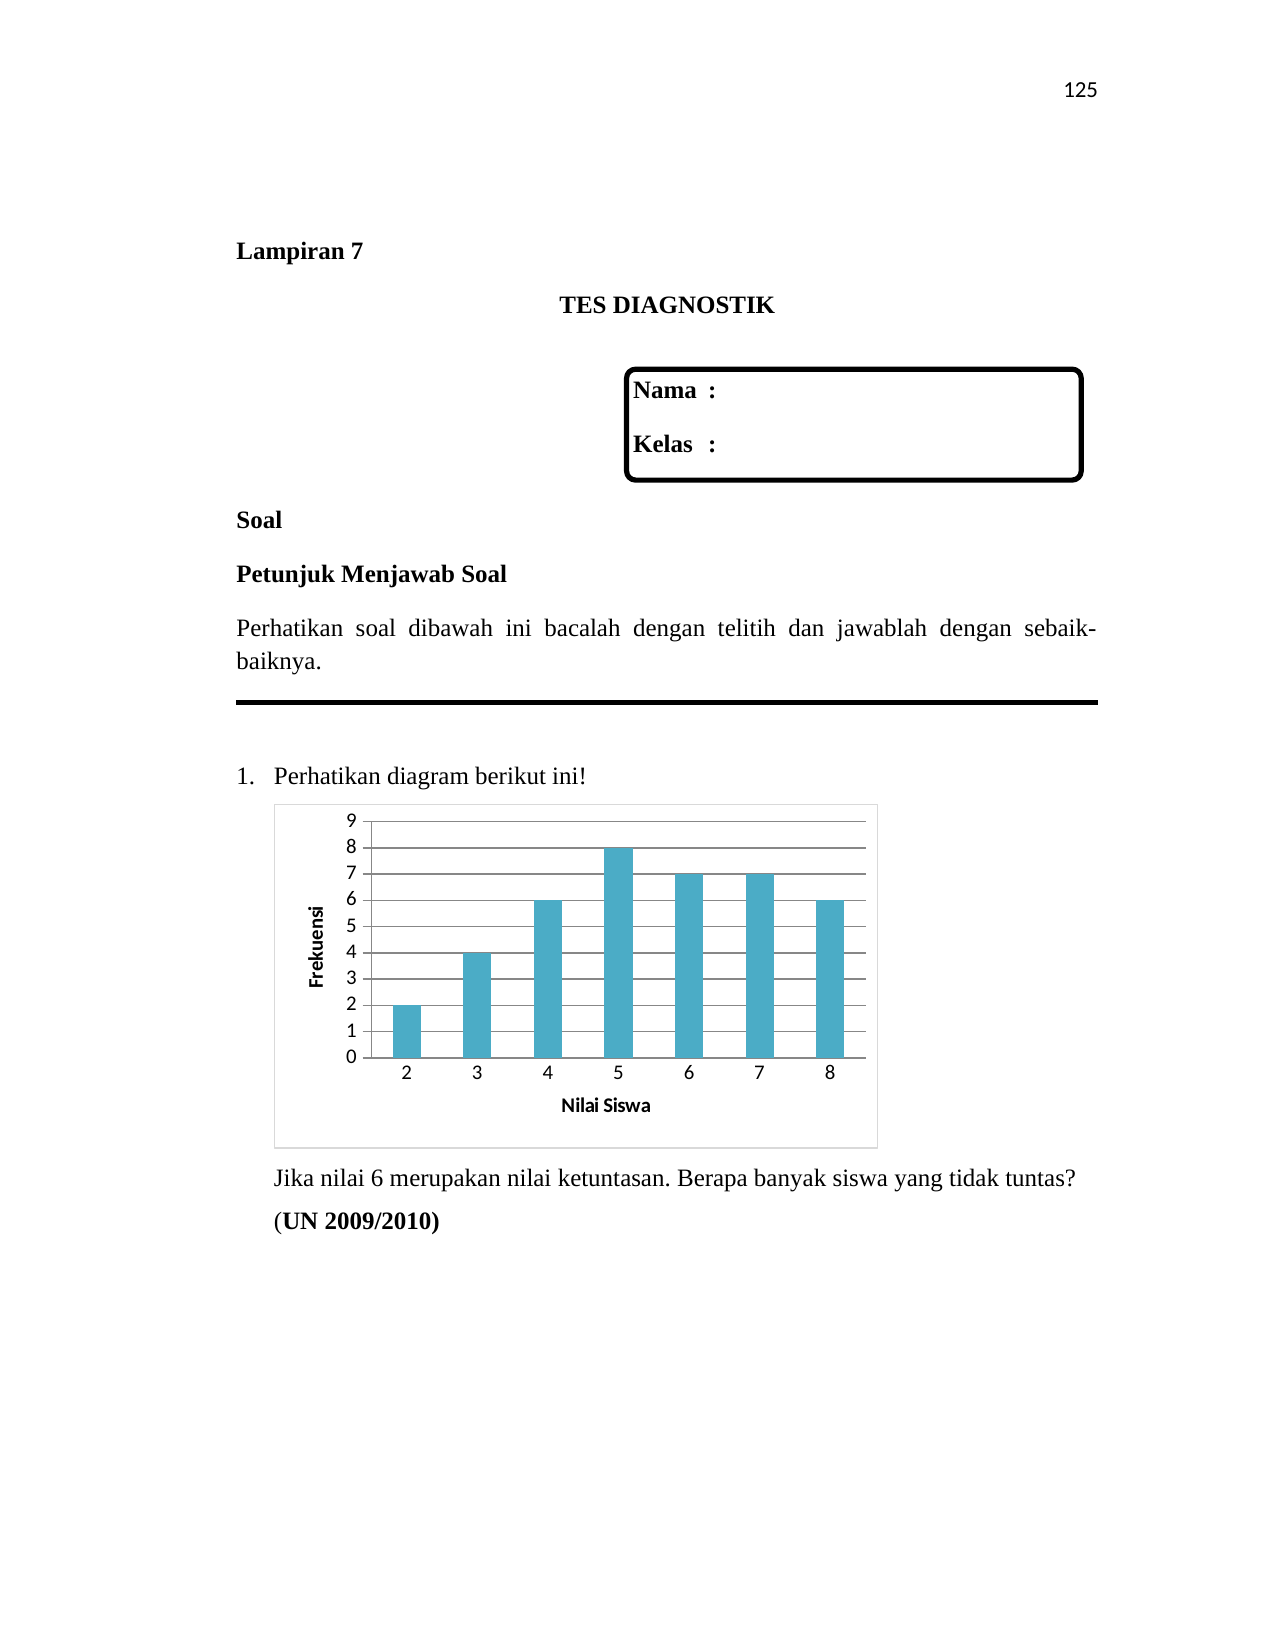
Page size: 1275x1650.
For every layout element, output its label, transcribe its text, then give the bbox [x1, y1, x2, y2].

list (UN 2009/2010) [274, 1206, 1098, 1235]
text TES DIAGNOSTIK [236, 290, 1098, 319]
list Perhatikan diagram berikut ini! [236, 761, 1098, 789]
text Petunjuk Menjawab Soal [236, 559, 1098, 588]
text Lampiran 7 [236, 236, 1098, 265]
text Perhatikan soal dibawah ini bacalah dengan telitih dan jawablah dengan sebaik-baiknya. [236, 613, 1098, 675]
list Jika nilai 6 merupakan nilai ketuntasan. Berapa banyak siswa yang tidak tuntas? [274, 1163, 1098, 1192]
text Soal [236, 506, 1098, 534]
